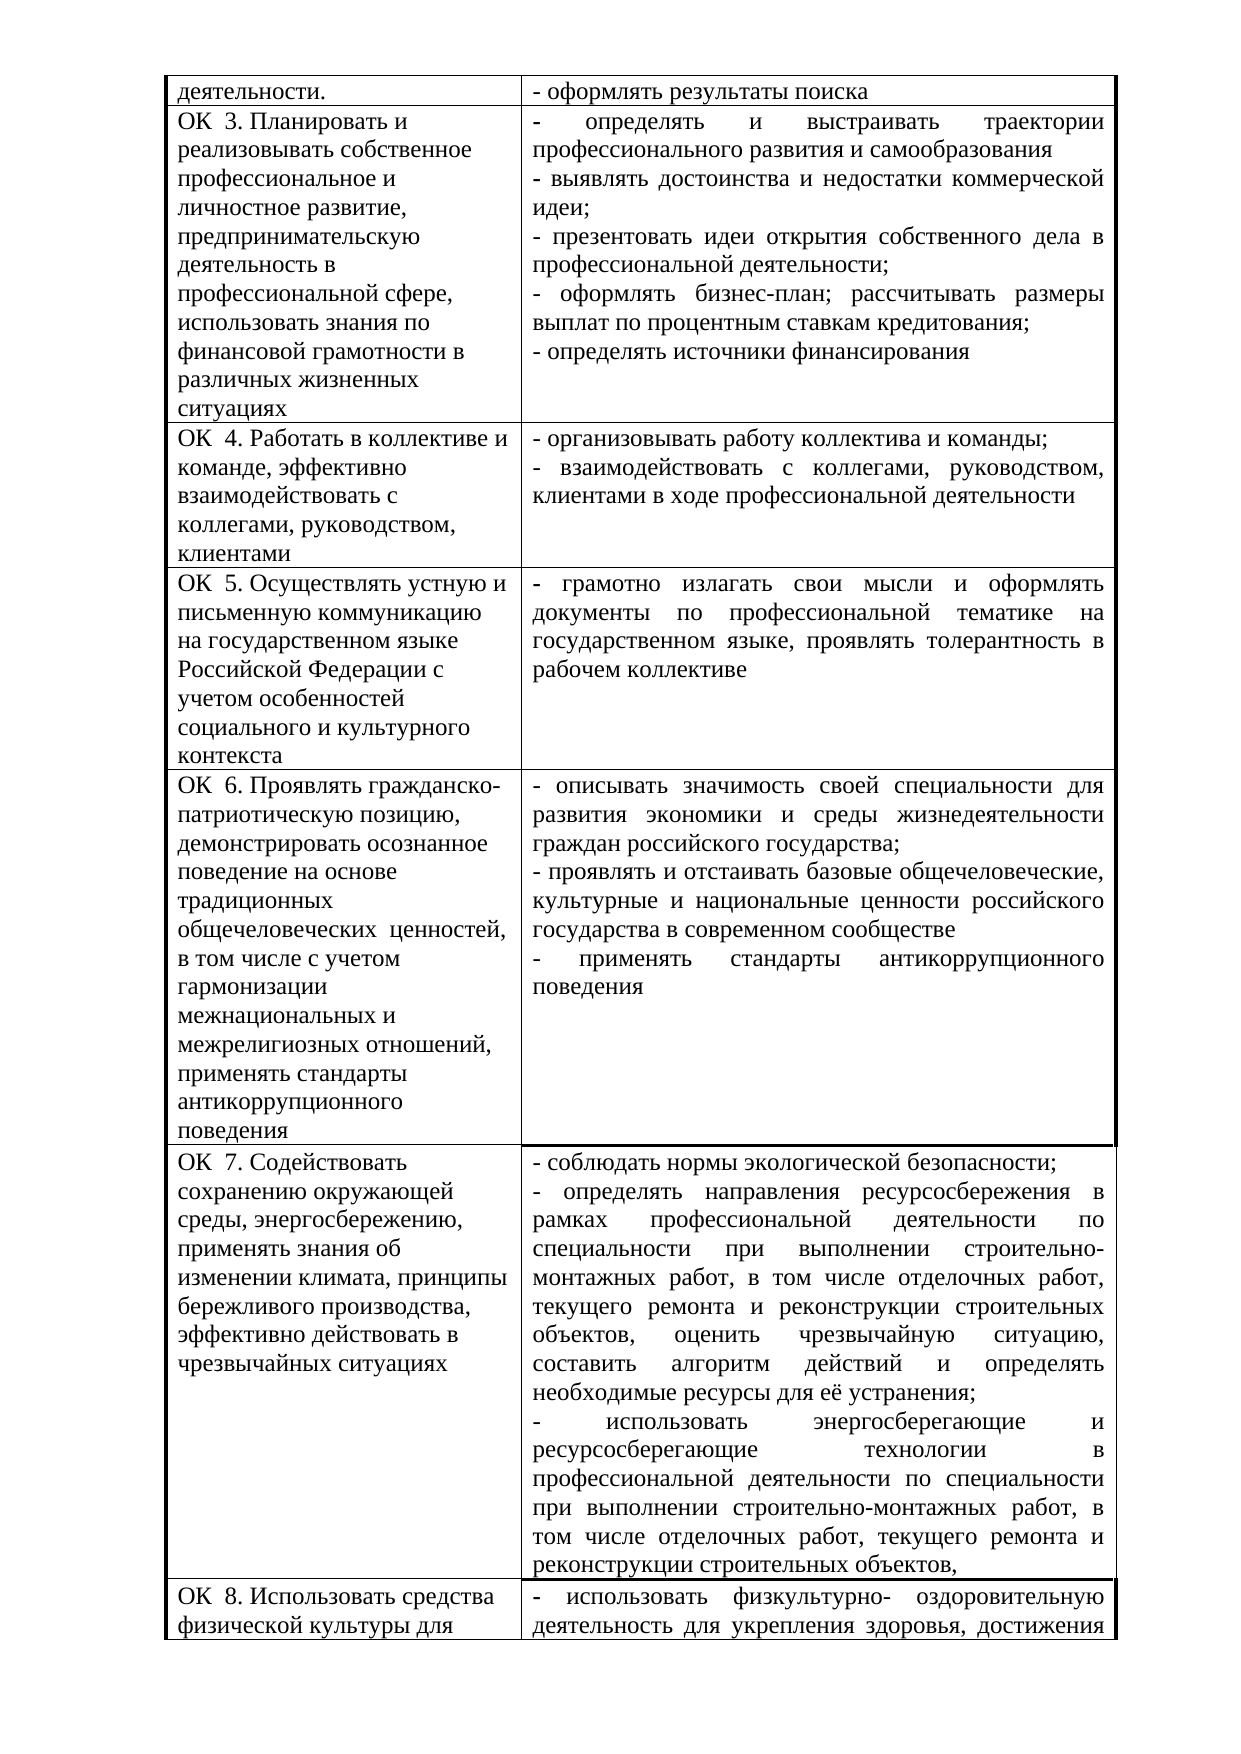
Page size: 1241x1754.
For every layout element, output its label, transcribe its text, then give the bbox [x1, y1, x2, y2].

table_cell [168, 1579, 521, 1639]
table_cell - определять и выстраивать траектории профессионального развития и самообразования - выявлять достоинства и недостатки коммерческой идеи; - презентовать идеи открытия собственного дела в профессиональной деятельности; - оформлять бизнес-план; рассчитывать размеры выплат по процентным ставкам кредитования; - определять источники финансирования [522, 106, 1114, 422]
table_cell ОК 7. Содействовать сохранению окружающей среды, энергосбережению, применять знания об изменении климата, принципы бережливого производства, эффективно действовать в чрезвычайных ситуациях [168, 1145, 521, 1578]
table_cell - соблюдать нормы экологической безопасности; - определять направления ресурсосбережения в рамках профессиональной деятельности по специальности при выполнении строительно-монтажных работ, в том числе отделочных работ, текущего ремонта и реконструкции строительных объектов, оценить чрезвычайную ситуацию, составить алгоритм действий и определять необходимые ресурсы для её устранения; - использовать энергосберегающие и ресурсосберегающие технологии в профессиональной деятельности по специальности при выполнении строительно-монтажных работ, в том числе отделочных работ, текущего ремонта и реконструкции строительных объектов, [522, 1144, 1116, 1578]
table_cell - организовывать работу коллектива и команды; - взаимодействовать с коллегами, руководством, клиентами в ходе профессиональной деятельности [522, 423, 1114, 567]
table_cell - грамотно излагать свои мысли и оформлять документы по профессиональной тематике на государственном языке, проявлять толерантность в рабочем коллективе [522, 568, 1114, 769]
table_cell ОК 3. Планировать и реализовывать собственное профессиональное и личностное развитие, предпринимательскую деятельность в профессиональной сфере, использовать знания по финансовой грамотности в различных жизненных ситуациях [168, 106, 521, 422]
table_cell ОК 4. Работать в коллективе и команде, эффективно взаимодействовать с коллегами, руководством, клиентами [168, 423, 521, 567]
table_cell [522, 76, 1114, 105]
table_cell ОК 5. Осуществлять устную и письменную коммуникацию на государственном языке Российской Федерации с учетом особенностей социального и культурного контекста [168, 568, 521, 769]
table_cell ОК 6. Проявлять гражданско-патриотическую позицию, демонстрировать осознанное поведение на основе традиционных общечеловеческих ценностей, в том числе с учетом гармонизации межнациональных и межрелигиозных отношений, применять стандарты антикоррупционного поведения [168, 770, 521, 1144]
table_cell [522, 1578, 1114, 1639]
table_cell - описывать значимость своей специальности для развития экономики и среды жизнедеятельности граждан российского государства; - проявлять и отстаивать базовые общечеловеческие, культурные и национальные ценности российского государства в современном сообществе - применять стандарты антикоррупционного поведения [522, 770, 1114, 1144]
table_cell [168, 76, 521, 105]
